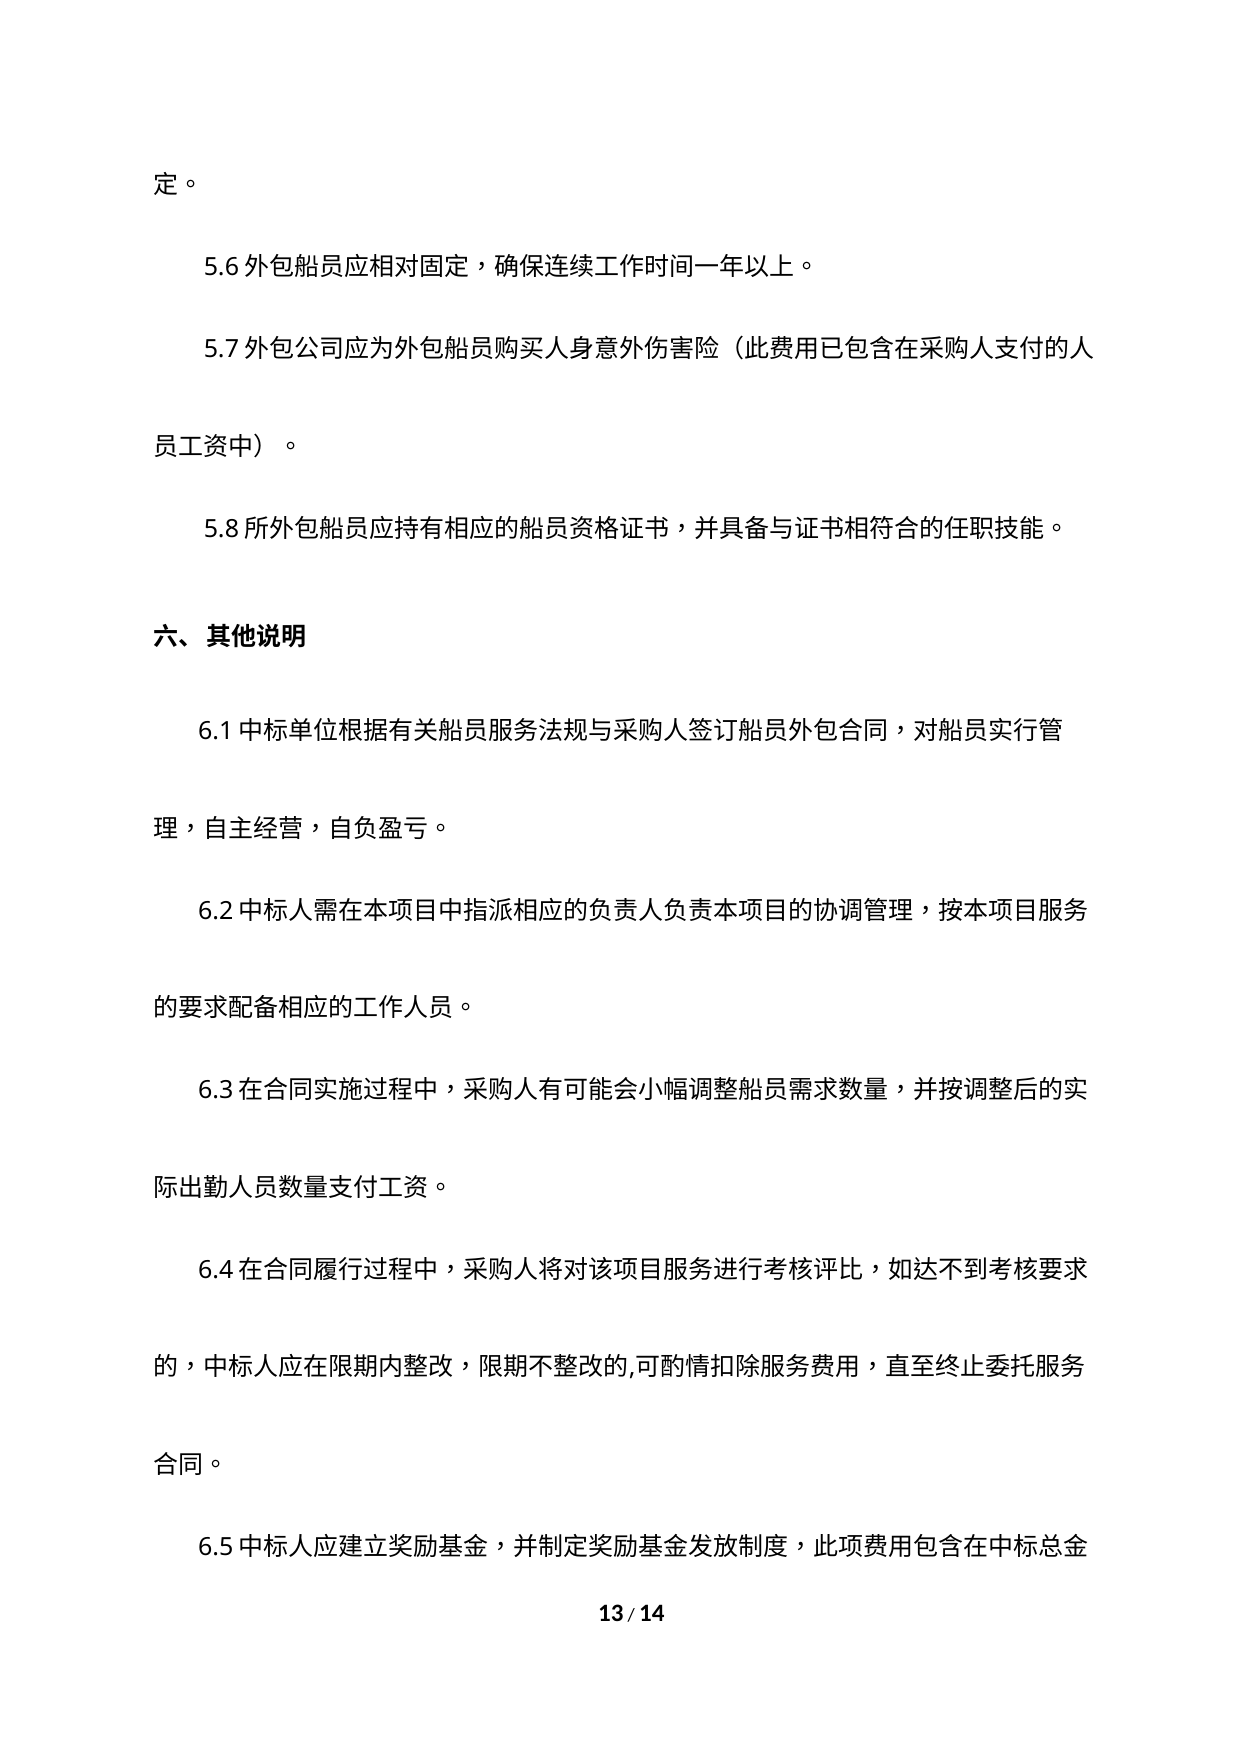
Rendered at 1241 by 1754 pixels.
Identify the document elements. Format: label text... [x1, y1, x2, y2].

text 5.8所外包船员应持有相应的船员资格证书，并具备与证书相符合的任职技能。 [153, 495, 1104, 560]
text 6.4在合同履行过程中，采购人将对该项目服务进行考核评比，如达不到考核要求的，中标人应在限期内整改，限期不整改的,可酌情扣除服务费用，直至终止委托服务合同。 [153, 1236, 1104, 1496]
text 5.7外包公司应为外包船员购买人身意外伤害险（此费用已包含在采购人支付的人员工资中）。 [153, 315, 1104, 478]
text 6.2中标人需在本项目中指派相应的负责人负责本项目的协调管理，按本项目服务的要求配备相应的工作人员。 [153, 877, 1104, 1039]
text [153, 1513, 1104, 1578]
text 6.1中标单位根据有关船员服务法规与采购人签订船员外包合同，对船员实行管理，自主经营，自负盈亏。 [153, 697, 1104, 860]
text 5.6外包船员应相对固定，确保连续工作时间一年以上。 [153, 233, 1104, 298]
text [153, 151, 1104, 216]
list 其他说明 [153, 602, 1104, 667]
text 6.3在合同实施过程中，采购人有可能会小幅调整船员需求数量，并按调整后的实际出勤人员数量支付工资。 [153, 1056, 1104, 1219]
